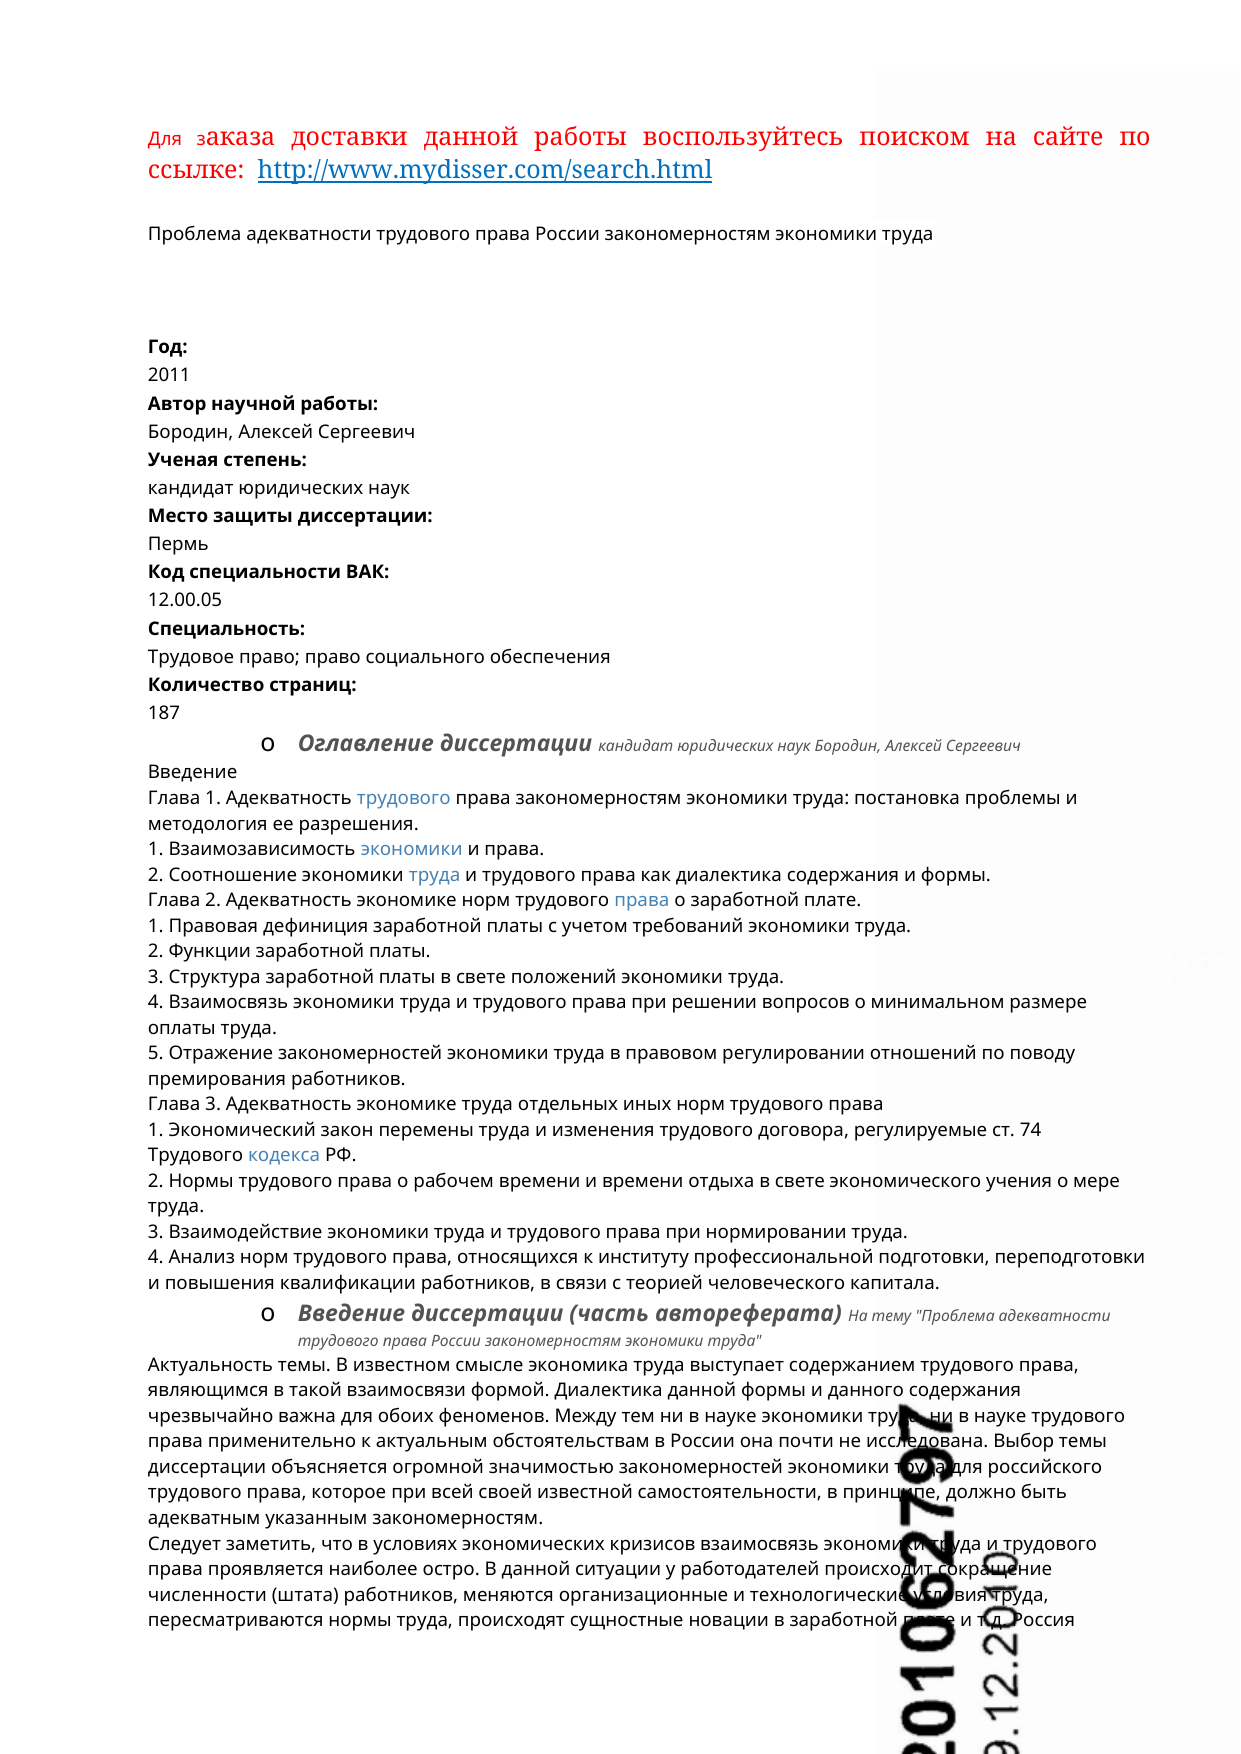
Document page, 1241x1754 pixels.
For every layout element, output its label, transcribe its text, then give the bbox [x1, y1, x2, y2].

text Год: [148, 331, 1152, 359]
text Ученая cтепень: [148, 443, 1152, 472]
text Код cпециальности ВАК: [148, 556, 1152, 584]
text 12.00.05 [148, 584, 1152, 612]
text 2011 [148, 359, 1152, 387]
text Пермь [148, 528, 1152, 556]
text 187 [148, 697, 1152, 725]
text кандидат юридических наук [148, 472, 1152, 500]
text Бородин, Алексей Сергеевич [148, 415, 1152, 443]
text Специальность: [148, 612, 1152, 640]
picture [873, 1050, 878, 1058]
text Количество cтраниц: [148, 668, 1152, 697]
text Место защиты диссертации: [148, 500, 1152, 528]
picture [875, 1178, 881, 1186]
picture [873, 71, 1241, 1754]
text Для заказа доставки данной работы воспользуйтесь поиском на сайте по ссылке: http://www.mydisser.com/search.html [148, 118, 1152, 186]
text Трудовое право; право социального обеспечения [148, 640, 1152, 668]
subtitle Введение диссертации (часть автореферата) На тему "Проблема адекватности трудового права России закономерностям экономики труда" [260, 1295, 1152, 1351]
text Проблема адекватности трудового права России закономерностям экономики труда [148, 220, 1152, 305]
subtitle Оглавление диссертации кандидат юридических наук Бородин, Алексей Сергеевич [260, 725, 1152, 759]
text Автор научной работы: [148, 387, 1152, 415]
